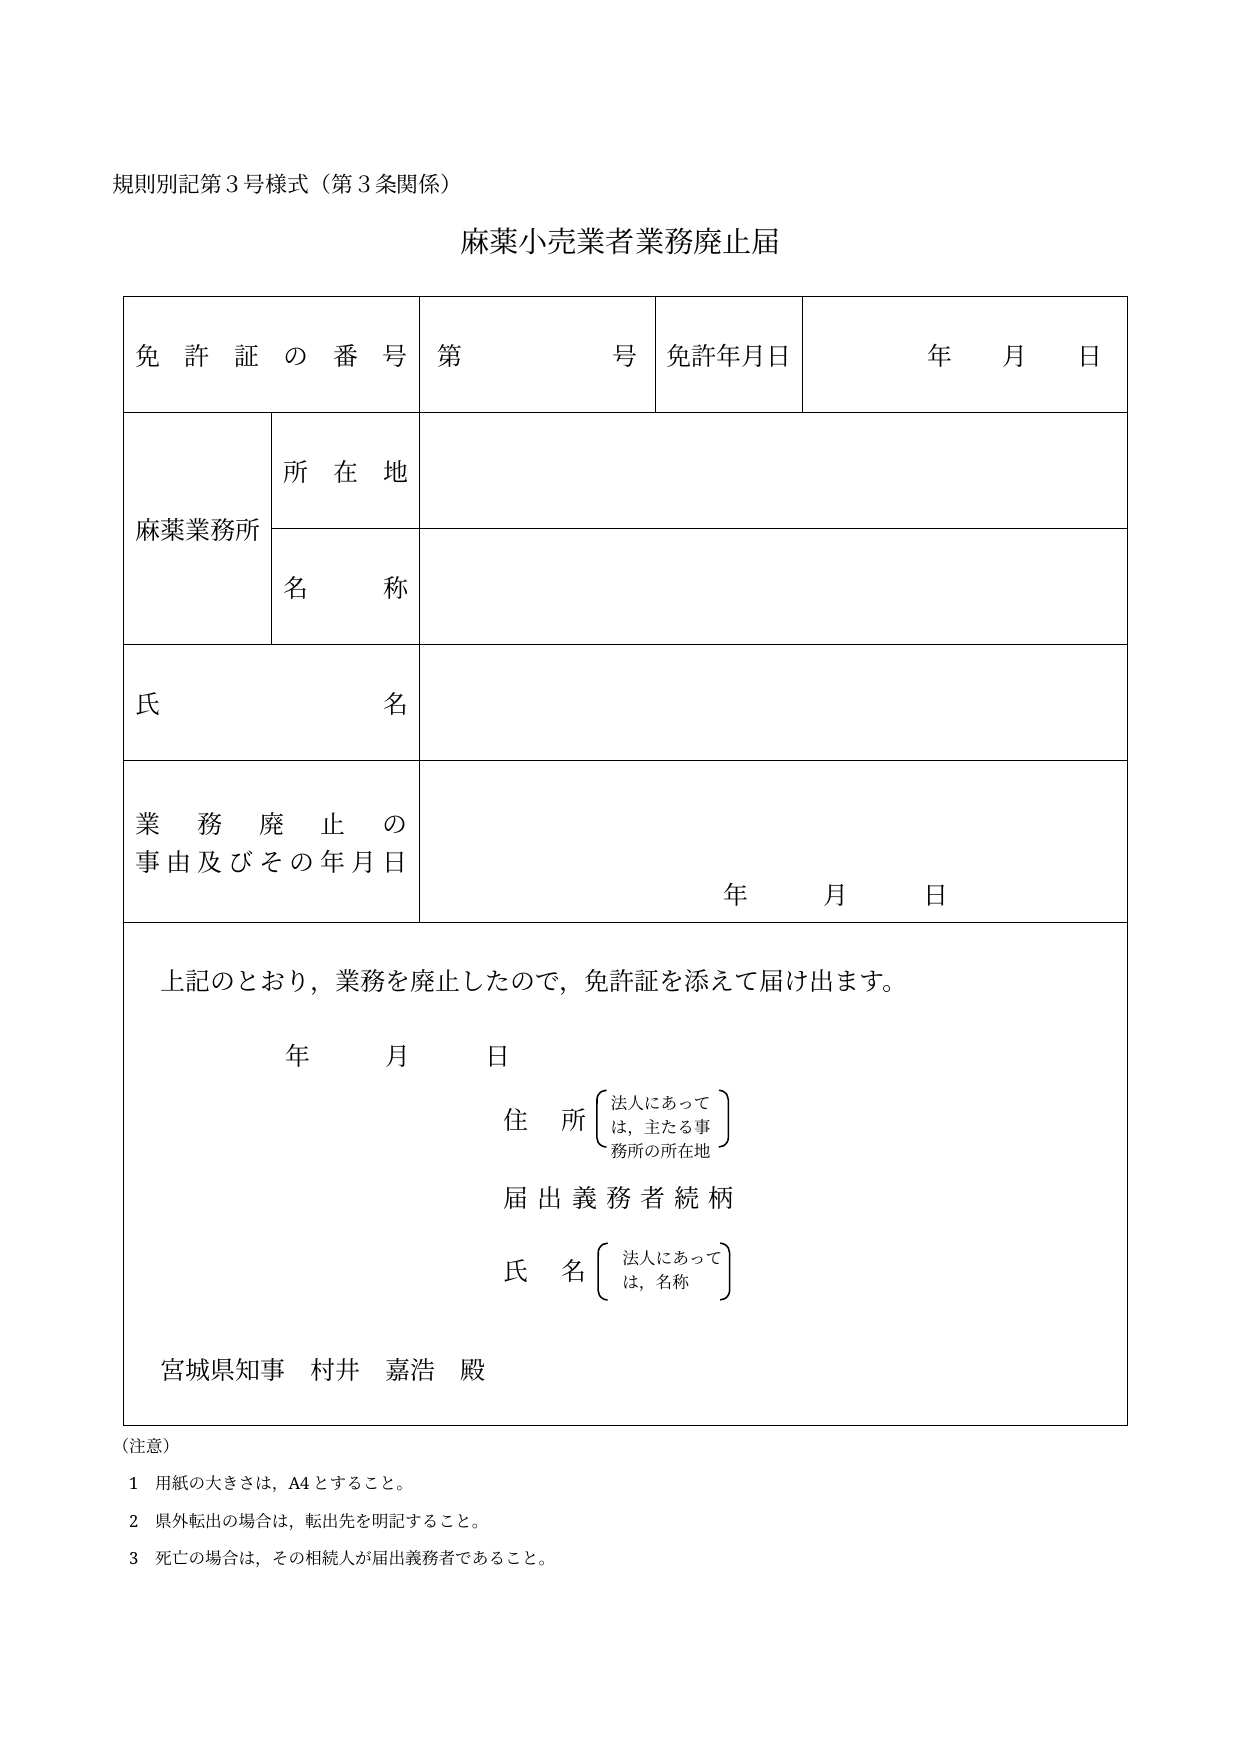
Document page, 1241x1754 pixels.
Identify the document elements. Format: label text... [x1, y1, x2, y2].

table_cell 麻薬業務所 [124, 413, 271, 644]
text 2 県外転出の場合は，転出先を明記すること。 [112, 1501, 1128, 1539]
table_header 年 月 日 [803, 297, 1127, 412]
table_cell [420, 761, 1127, 864]
table_cell [420, 413, 1127, 528]
table_cell 名称 [272, 529, 419, 644]
table_header 免許年月日 [656, 297, 802, 412]
table_cell 年 月 日 [420, 864, 1127, 922]
text 麻薬小売業者業務廃止届 [112, 202, 1128, 277]
table_cell 所在地 [272, 413, 419, 528]
text 3 死亡の場合は，その相続人が届出義務者であること。 [112, 1539, 1128, 1576]
table_header 免許証の番号 [124, 297, 419, 412]
table_cell 業務廃止の 事由及びその年月日 [124, 761, 419, 922]
table_cell 上記のとおり，業務を廃止したので，免許証を添えて届け出ます。 年 月 日 宮城県知事 村井 嘉浩 殿 [124, 923, 1127, 1425]
text 1 用紙の大きさは，A4とすること。 [112, 1464, 1128, 1501]
table_header 第 号 [420, 297, 655, 412]
text 規則別記第３号様式（第３条関係） [112, 164, 1128, 202]
table_cell 氏名 [124, 645, 419, 760]
table_cell [420, 645, 1127, 760]
table_cell [420, 529, 1127, 644]
text （注意） [112, 1426, 1128, 1464]
